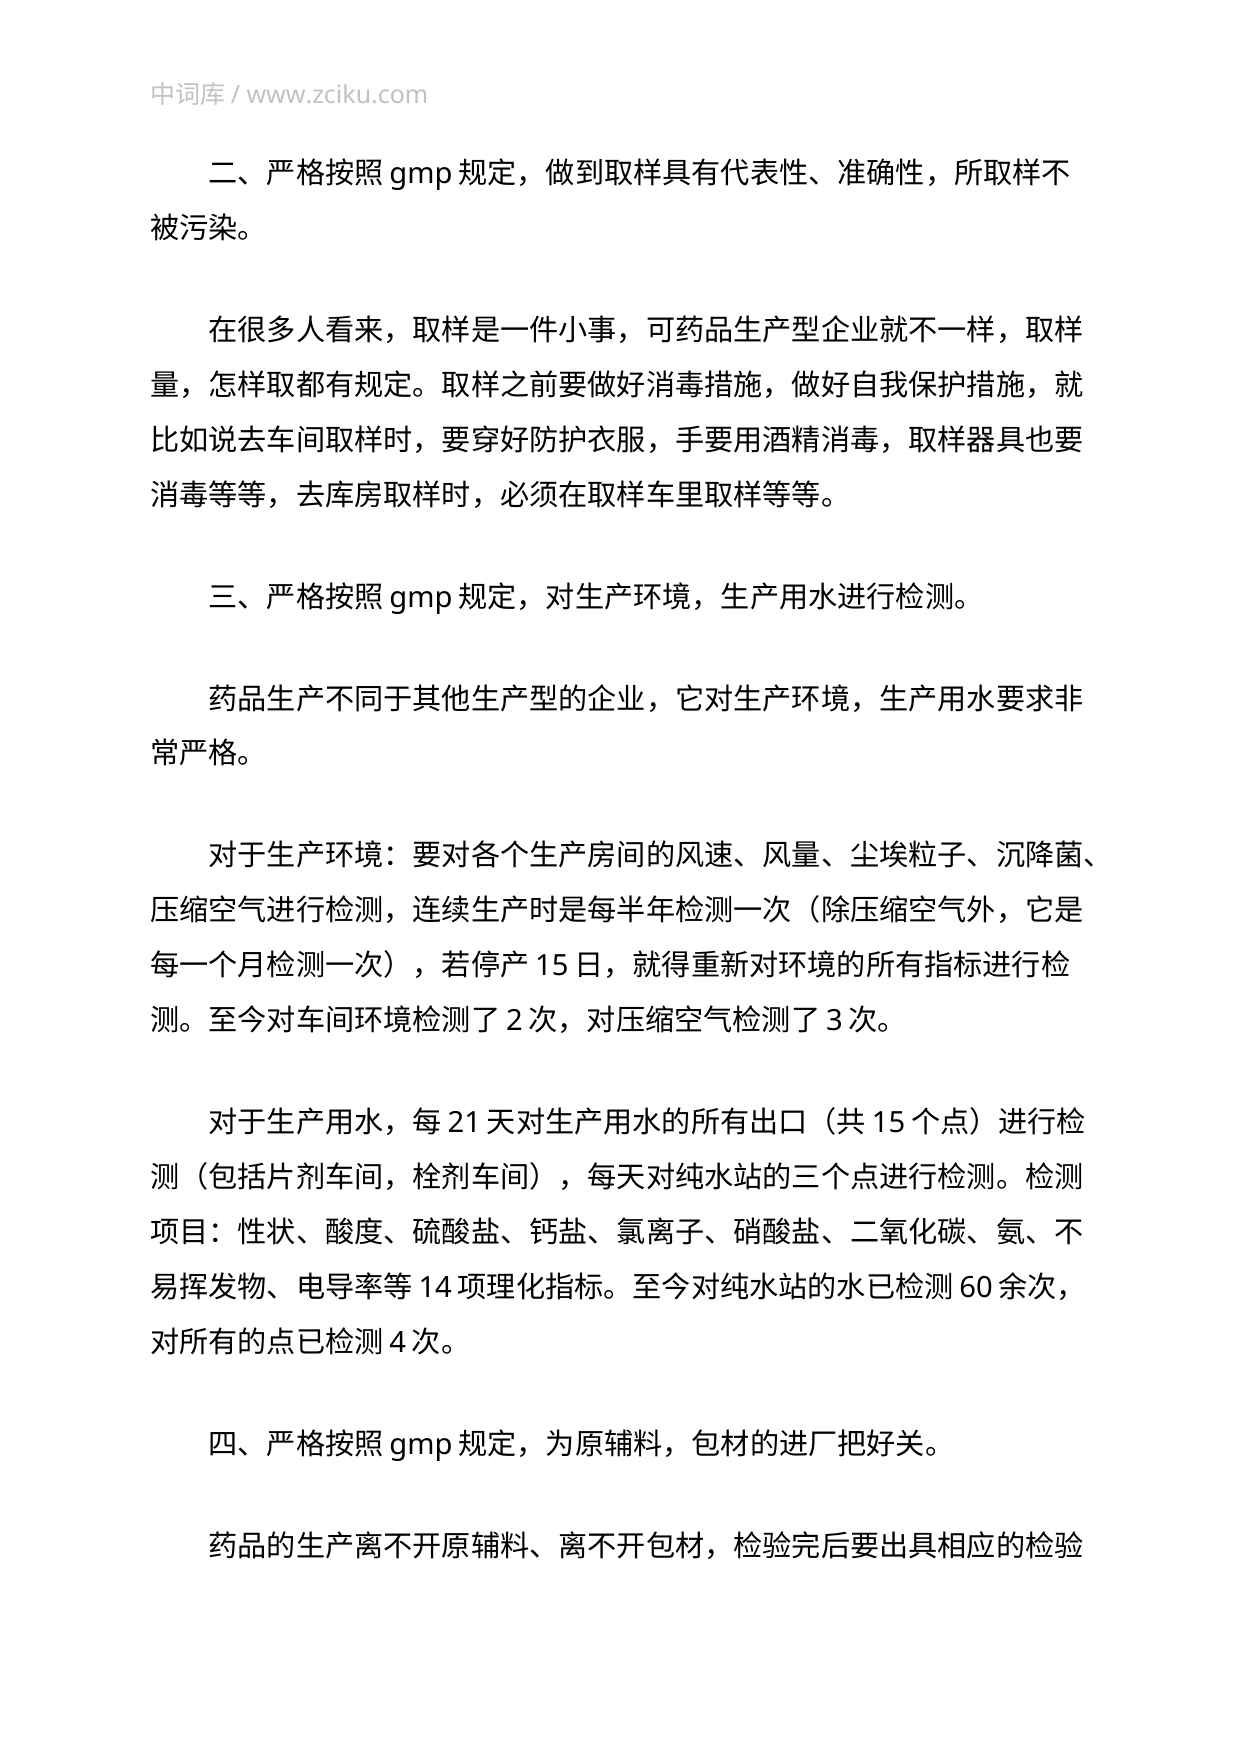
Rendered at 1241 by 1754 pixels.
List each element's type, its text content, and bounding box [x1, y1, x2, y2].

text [150, 1522, 1090, 1565]
text 对于生产用水，每21天对生产用水的所有出口（共15个点）进行检测（包括片剂车间，栓剂车间），每天对纯水站的三个点进行检测。检测项目：性状、酸度、硫酸盐、钙盐、氯离子、硝酸盐、二氧化碳、氨、不易挥发物、电导率等14项理化指标。至今对纯水站的水已检测60余次，对所有的点已检测4次。 [150, 1099, 1090, 1361]
text 三、严格按照gmp规定，对生产环境，生产用水进行检测。 [150, 573, 1090, 616]
text 二、严格按照gmp规定，做到取样具有代表性、准确性，所取样不被污染。 [150, 150, 1090, 247]
text 药品生产不同于其他生产型的企业，它对生产环境，生产用水要求非常严格。 [150, 675, 1090, 772]
text 对于生产环境：要对各个生产房间的风速、风量、尘埃粒子、沉降菌、压缩空气进行检测，连续生产时是每半年检测一次（除压缩空气外，它是每一个月检测一次），若停产15日，就得重新对环境的所有指标进行检测。至今对车间环境检测了2次，对压缩空气检测了3次。 [150, 832, 1090, 1039]
text 四、严格按照gmp规定，为原辅料，包材的进厂把好关。 [150, 1420, 1090, 1463]
text 在很多人看来，取样是一件小事，可药品生产型企业就不一样，取样量，怎样取都有规定。取样之前要做好消毒措施，做好自我保护措施，就比如说去车间取样时，要穿好防护衣服，手要用酒精消毒，取样器具也要消毒等等，去库房取样时，必须在取样车里取样等等。 [150, 307, 1090, 514]
